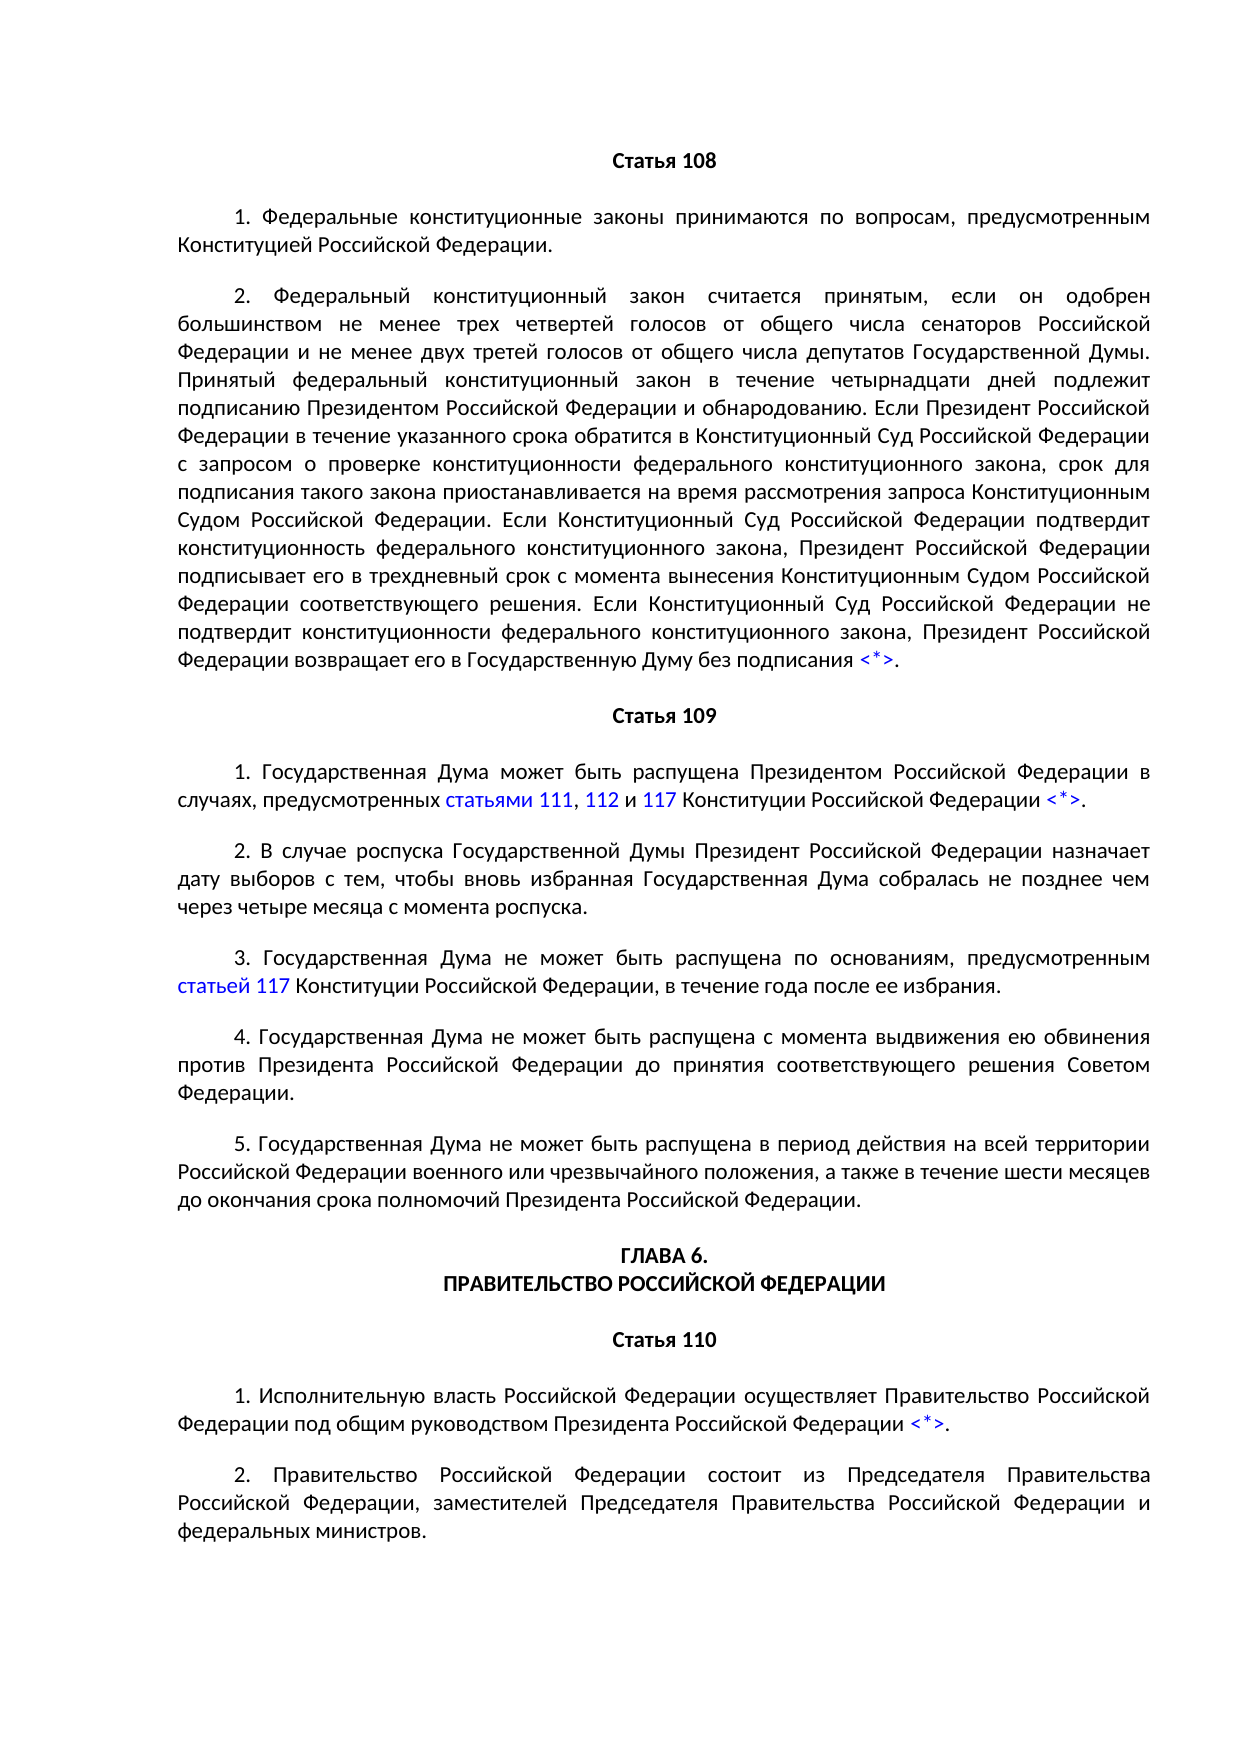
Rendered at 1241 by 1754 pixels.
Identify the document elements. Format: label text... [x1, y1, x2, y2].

text 4. Государственная Дума не может быть распущена с момента выдвижения ею обвинения против Президента Российской Федерации до принятия соответствующего решения Советом Федерации. [177, 1022, 1152, 1106]
text 5. Государственная Дума не может быть распущена в период действия на всей территории Российской Федерации военного или чрезвычайного положения, а также в течение шести месяцев до окончания срока полномочий Президента Российской Федерации. [177, 1129, 1152, 1213]
text ГЛАВА 6. [177, 1241, 1152, 1269]
text Статья 109 [177, 701, 1152, 729]
text 1. Государственная Дума может быть распущена Президентом Российской Федерации в случаях, предусмотренных статьями 111, 112 и 117 Конституции Российской Федерации <*>. [177, 757, 1152, 813]
text Статья 110 [177, 1326, 1152, 1353]
text Статья 108 [177, 146, 1152, 174]
text 1. Исполнительную власть Российской Федерации осуществляет Правительство Российской Федерации под общим руководством Президента Российской Федерации <*>. [177, 1382, 1152, 1438]
text 2. Правительство Российской Федерации состоит из Председателя Правительства Российской Федерации, заместителей Председателя Правительства Российской Федерации и федеральных министров. [177, 1461, 1152, 1544]
text ПРАВИТЕЛЬСТВО РОССИЙСКОЙ ФЕДЕРАЦИИ [177, 1269, 1152, 1297]
text 3. Государственная Дума не может быть распущена по основаниям, предусмотренным статьей 117 Конституции Российской Федерации, в течение года после ее избрания. [177, 943, 1152, 999]
text 2. Федеральный конституционный закон считается принятым, если он одобрен большинством не менее трех четвертей голосов от общего числа сенаторов Российской Федерации и не менее двух третей голосов от общего числа депутатов Государственной Думы. Принятый федеральный конституционный закон в течение четырнадцати дней подлежит подписанию Президентом Российской Федерации и обнародованию. Если Президент Российской Федерации в течение указанного срока обратится в Конституционный Суд Российской Федерации с запросом о проверке конституционности федерального конституционного закона, срок для подписания такого закона приостанавливается на время рассмотрения запроса Конституционным Судом Российской Федерации. Если Конституционный Суд Российской Федерации подтвердит конституционность федерального конституционного закона, Президент Российской Федерации подписывает его в трехдневный срок с момента вынесения Конституционным Судом Российской Федерации соответствующего решения. Если Конституционный Суд Российской Федерации не подтвердит конституционности федерального конституционного закона, Президент Российской Федерации возвращает его в Государственную Думу без подписания <*>. [177, 281, 1152, 673]
text 1. Федеральные конституционные законы принимаются по вопросам, предусмотренным Конституцией Российской Федерации. [177, 202, 1152, 258]
text 2. В случае роспуска Государственной Думы Президент Российской Федерации назначает дату выборов с тем, чтобы вновь избранная Государственная Дума собралась не позднее чем через четыре месяца с момента роспуска. [177, 836, 1152, 921]
